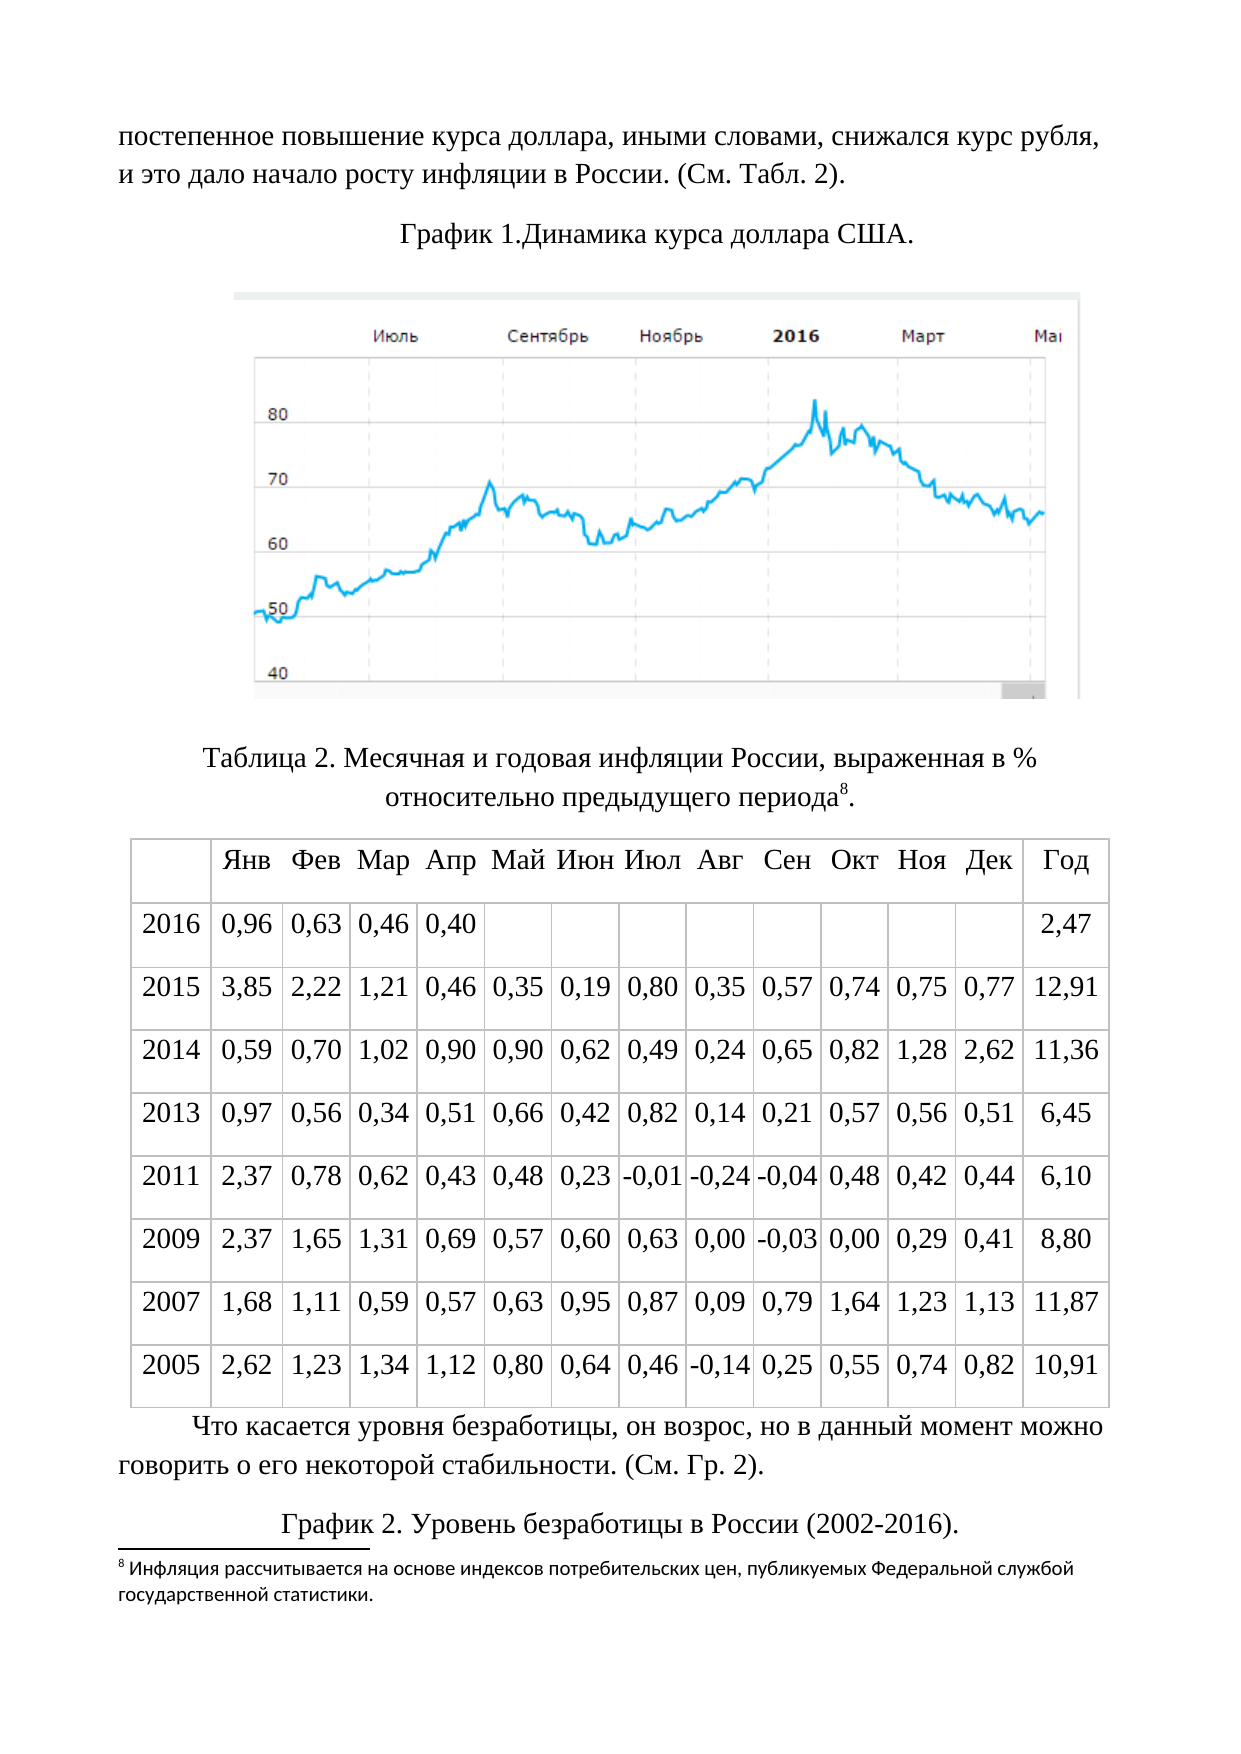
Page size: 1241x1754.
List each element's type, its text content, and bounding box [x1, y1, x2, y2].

table_cell 0,41 [956, 1220, 1022, 1281]
text Таблица 2. Месячная и годовая инфляции России, выраженная в % относительно предыдущего периода. [118, 740, 1122, 812]
table_cell [754, 904, 820, 966]
table_cell 0,23 [552, 1157, 618, 1218]
table_cell 1,12 [418, 1346, 484, 1407]
table_cell 0,42 [889, 1157, 955, 1218]
table_cell 6,10 [1024, 1157, 1108, 1218]
table_cell 0,90 [485, 1031, 551, 1092]
table_cell 8,80 [1024, 1220, 1108, 1281]
table_cell 1,34 [351, 1346, 416, 1407]
table_cell 0,59 [351, 1283, 416, 1344]
table_cell 11,87 [1024, 1283, 1108, 1344]
table_cell 0,96 [212, 904, 282, 966]
picture [233, 292, 1081, 699]
table_cell 2005 [132, 1346, 210, 1407]
table_cell 0,42 [552, 1094, 618, 1155]
table_cell 2,22 [283, 968, 349, 1029]
table_cell 0,82 [620, 1094, 685, 1155]
table_cell 1,64 [822, 1283, 887, 1344]
table_cell 0,57 [822, 1094, 887, 1155]
table_cell 1,68 [212, 1283, 282, 1344]
table_header Фев [283, 840, 350, 902]
table_cell 0,48 [822, 1157, 887, 1218]
table_cell 0,82 [822, 1031, 887, 1092]
table_cell 1,13 [956, 1283, 1022, 1344]
table_cell 1,23 [889, 1283, 955, 1344]
table_cell 0,56 [889, 1094, 955, 1155]
text График 1.Динамика курса доллара США. [118, 216, 1122, 249]
table_cell 0,43 [418, 1157, 484, 1218]
table_cell 2016 [132, 904, 210, 966]
table_cell 0,21 [754, 1094, 820, 1155]
table_cell 0,59 [212, 1031, 282, 1092]
table_cell 0,97 [212, 1094, 282, 1155]
table_cell 0,46 [418, 968, 484, 1029]
table_cell 0,00 [822, 1220, 887, 1281]
table_cell 1,02 [351, 1031, 416, 1092]
table_header Ноя [888, 840, 955, 902]
table_cell 2009 [132, 1220, 210, 1281]
table_cell 0,87 [620, 1283, 685, 1344]
table_header Апр [417, 840, 484, 902]
table_cell 0,57 [485, 1220, 551, 1281]
table_cell 0,69 [418, 1220, 484, 1281]
table_cell 1,65 [283, 1220, 349, 1281]
table_cell 1,28 [889, 1031, 955, 1092]
text Что касается уровня безработицы, он возрос, но в данный момент можно говорить о его некоторой стабильности. (См. Гр. 2). [118, 1408, 1122, 1480]
table_cell 0,51 [956, 1094, 1022, 1155]
table_cell 0,78 [283, 1157, 349, 1218]
table_cell -0,24 [687, 1157, 753, 1218]
table_cell 0,74 [822, 968, 887, 1029]
table_cell 2,62 [956, 1031, 1022, 1092]
table_cell 0,57 [754, 968, 820, 1029]
table_cell 0,80 [620, 968, 685, 1029]
table_cell 0,79 [754, 1283, 820, 1344]
table_cell 0,62 [552, 1031, 618, 1092]
table_cell 12,91 [1024, 968, 1108, 1029]
table_cell 10,91 [1024, 1346, 1108, 1407]
table_cell 0,34 [351, 1094, 416, 1155]
table_cell 11,36 [1024, 1031, 1108, 1092]
table_header Год [1024, 840, 1108, 902]
table_cell 0,19 [552, 968, 618, 1029]
table_cell [889, 904, 955, 966]
table_cell 0,00 [687, 1220, 753, 1281]
table_cell 2011 [132, 1157, 210, 1218]
text График 2. Уровень безработицы в России (2002-2016). [118, 1506, 1122, 1540]
table_header Май [484, 840, 552, 902]
table_cell 0,80 [485, 1346, 551, 1407]
table_cell 0,62 [351, 1157, 416, 1218]
table_cell [552, 904, 618, 966]
table_cell [822, 904, 887, 966]
table_cell -0,03 [754, 1220, 820, 1281]
table_cell 0,29 [889, 1220, 955, 1281]
table_cell [956, 904, 1022, 966]
table_cell 0,09 [687, 1283, 753, 1344]
table_cell 0,82 [956, 1346, 1022, 1407]
table_cell 0,60 [552, 1220, 618, 1281]
table_cell 2013 [132, 1094, 210, 1155]
table_cell 2015 [132, 968, 210, 1029]
table_cell 0,25 [754, 1346, 820, 1407]
table_cell 0,44 [956, 1157, 1022, 1218]
table_cell 2,62 [212, 1346, 282, 1407]
table_cell 0,40 [418, 904, 484, 966]
table_header Июн [552, 840, 619, 902]
table_header Сен [754, 840, 821, 902]
table_cell 0,57 [418, 1283, 484, 1344]
table_cell -0,01 [620, 1157, 685, 1218]
table_cell 0,74 [889, 1346, 955, 1407]
table_cell 0,49 [620, 1031, 685, 1092]
table_cell 0,46 [620, 1346, 685, 1407]
table_cell 0,95 [552, 1283, 618, 1344]
table_cell 0,35 [687, 968, 753, 1029]
table_cell 0,75 [889, 968, 955, 1029]
table_cell 0,24 [687, 1031, 753, 1092]
table_cell [620, 904, 685, 966]
table_cell 0,48 [485, 1157, 551, 1218]
table_cell [687, 904, 753, 966]
table_cell 3,85 [212, 968, 282, 1029]
table_cell 0,70 [283, 1031, 349, 1092]
table_header Мар [350, 840, 417, 902]
table_cell [485, 904, 551, 966]
table_cell 0,65 [754, 1031, 820, 1092]
table_cell 0,63 [283, 904, 349, 966]
table_cell 0,46 [351, 904, 416, 966]
table_header Янв [212, 840, 282, 902]
table_cell 0,14 [687, 1094, 753, 1155]
table_header Авг [686, 840, 753, 902]
table_header Дек [955, 840, 1022, 902]
table_cell 0,66 [485, 1094, 551, 1155]
table_header [132, 840, 210, 902]
table_cell -0,04 [754, 1157, 820, 1218]
table_header Июл [619, 840, 686, 902]
table_header Окт [821, 840, 888, 902]
table_cell 0,55 [822, 1346, 887, 1407]
table_cell 0,64 [552, 1346, 618, 1407]
table_cell 0,56 [283, 1094, 349, 1155]
table_cell 2,47 [1024, 904, 1108, 966]
table_cell 1,23 [283, 1346, 349, 1407]
table_cell 0,63 [485, 1283, 551, 1344]
table_cell 2014 [132, 1031, 210, 1092]
table_cell 0,77 [956, 968, 1022, 1029]
table_cell 2,37 [212, 1220, 282, 1281]
table_cell 2007 [132, 1283, 210, 1344]
table_cell 1,31 [351, 1220, 416, 1281]
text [118, 118, 1122, 190]
table_cell 0,63 [620, 1220, 685, 1281]
table_cell 6,45 [1024, 1094, 1108, 1155]
table_cell 0,51 [418, 1094, 484, 1155]
table_cell 0,90 [418, 1031, 484, 1092]
table_cell 2,37 [212, 1157, 282, 1218]
table_cell 1,11 [283, 1283, 349, 1344]
table_cell 0,35 [485, 968, 551, 1029]
table_cell 1,21 [351, 968, 416, 1029]
table_cell -0,14 [687, 1346, 753, 1407]
